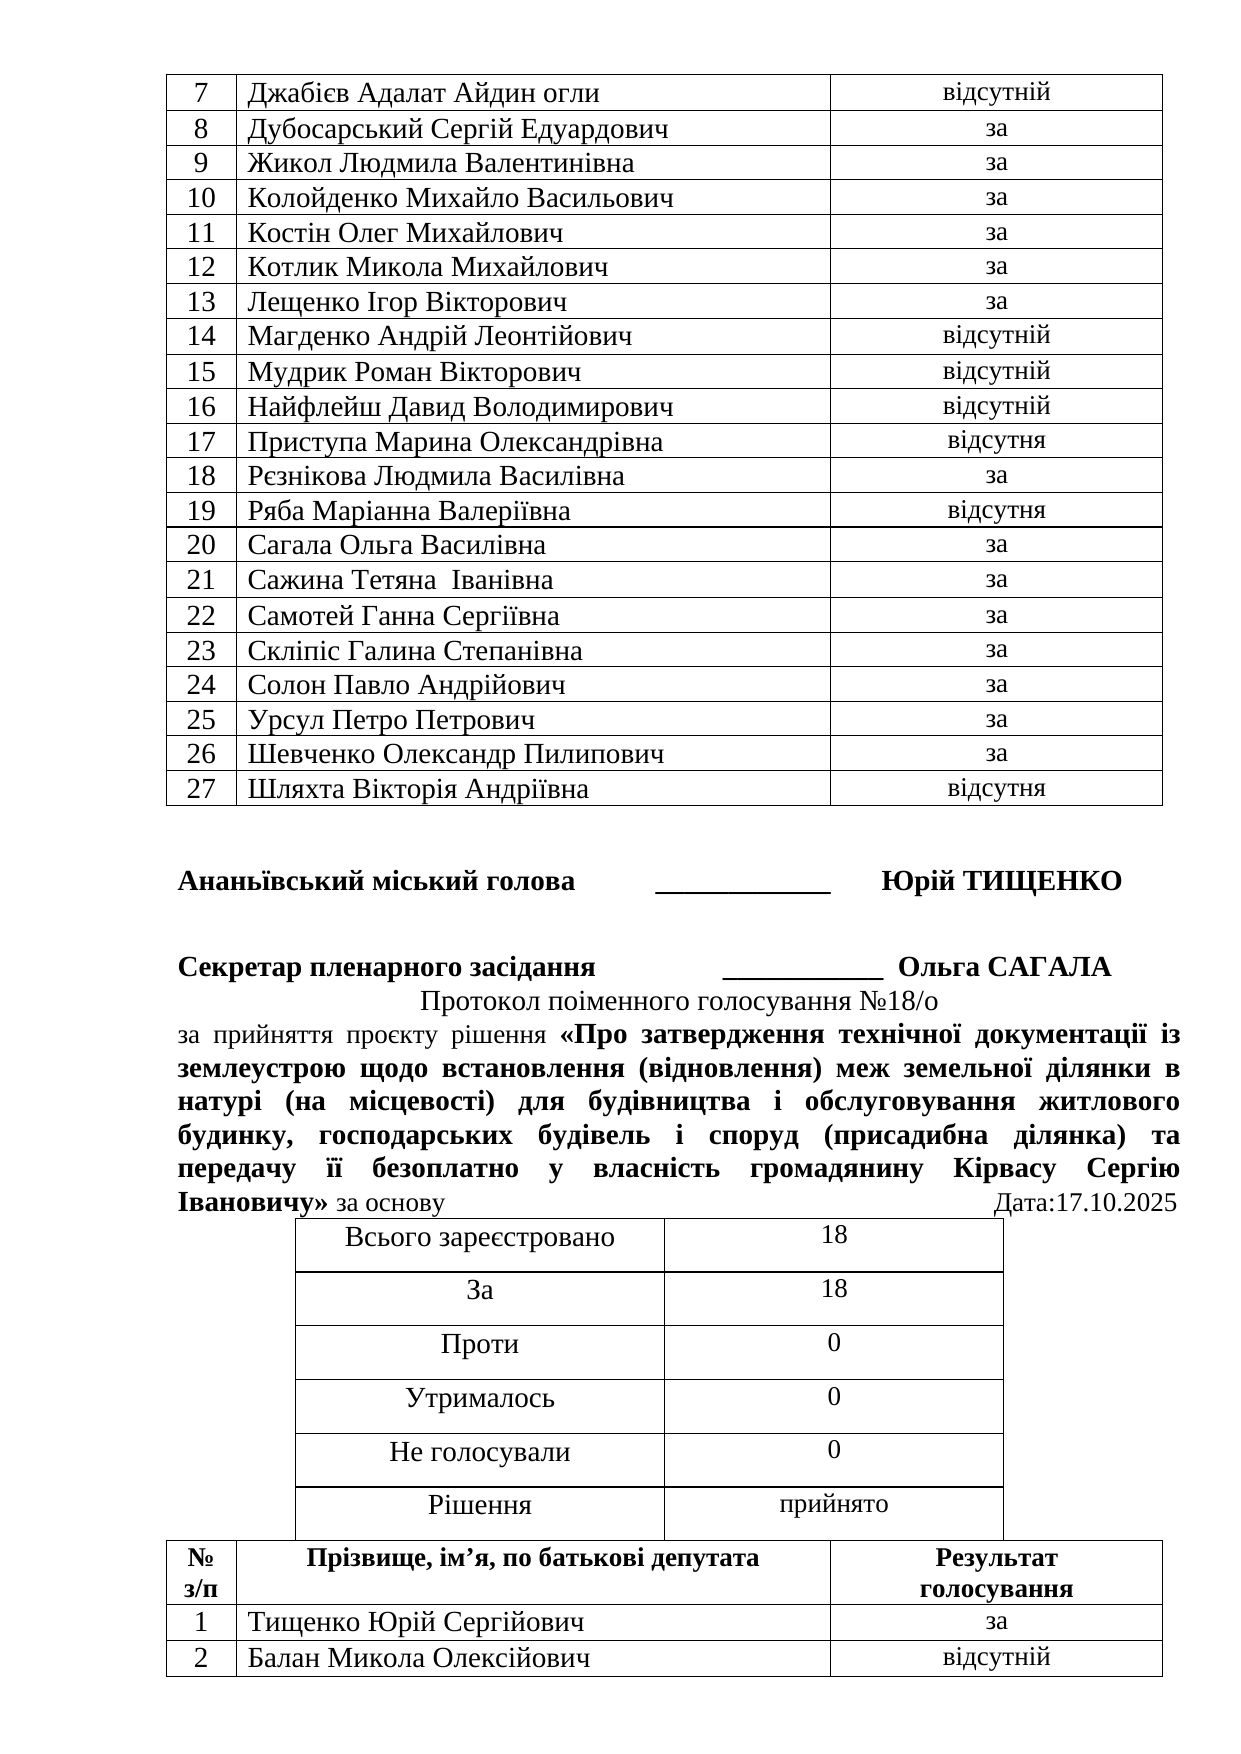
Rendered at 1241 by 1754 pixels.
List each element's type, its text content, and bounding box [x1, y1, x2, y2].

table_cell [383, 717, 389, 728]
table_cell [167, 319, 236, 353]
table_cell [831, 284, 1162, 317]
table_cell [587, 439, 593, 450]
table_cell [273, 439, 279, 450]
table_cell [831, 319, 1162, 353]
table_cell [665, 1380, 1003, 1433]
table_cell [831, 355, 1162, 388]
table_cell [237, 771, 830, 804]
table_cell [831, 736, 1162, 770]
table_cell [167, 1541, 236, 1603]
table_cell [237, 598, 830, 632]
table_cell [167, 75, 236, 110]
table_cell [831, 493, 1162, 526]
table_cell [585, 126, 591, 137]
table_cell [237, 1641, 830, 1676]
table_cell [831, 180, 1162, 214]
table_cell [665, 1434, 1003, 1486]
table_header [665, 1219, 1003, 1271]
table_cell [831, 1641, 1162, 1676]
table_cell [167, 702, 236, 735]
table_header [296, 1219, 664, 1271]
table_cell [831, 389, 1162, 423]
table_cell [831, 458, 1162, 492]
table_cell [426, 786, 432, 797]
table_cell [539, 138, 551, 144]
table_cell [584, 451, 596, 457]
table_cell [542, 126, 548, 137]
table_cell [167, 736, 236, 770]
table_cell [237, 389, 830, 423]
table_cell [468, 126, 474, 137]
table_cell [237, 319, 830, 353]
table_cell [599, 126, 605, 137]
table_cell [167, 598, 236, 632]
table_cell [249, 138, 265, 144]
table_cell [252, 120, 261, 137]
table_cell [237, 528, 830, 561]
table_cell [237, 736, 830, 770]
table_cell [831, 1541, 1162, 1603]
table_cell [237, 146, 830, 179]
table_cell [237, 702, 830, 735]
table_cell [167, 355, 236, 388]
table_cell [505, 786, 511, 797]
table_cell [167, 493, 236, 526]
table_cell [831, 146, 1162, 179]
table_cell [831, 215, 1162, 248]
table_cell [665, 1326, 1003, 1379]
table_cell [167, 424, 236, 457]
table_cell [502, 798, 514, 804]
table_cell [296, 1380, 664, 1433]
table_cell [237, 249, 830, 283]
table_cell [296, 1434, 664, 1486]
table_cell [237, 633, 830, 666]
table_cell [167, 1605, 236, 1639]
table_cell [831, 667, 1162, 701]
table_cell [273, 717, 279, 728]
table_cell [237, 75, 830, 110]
text Протокол поіменного голосування №18/о [177, 983, 1181, 1016]
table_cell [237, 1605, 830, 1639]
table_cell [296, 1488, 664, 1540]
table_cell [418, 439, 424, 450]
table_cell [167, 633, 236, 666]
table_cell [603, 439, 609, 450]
text Ананьївський міський голова ____________ Юрій ТИЩЕНКО [177, 863, 1181, 897]
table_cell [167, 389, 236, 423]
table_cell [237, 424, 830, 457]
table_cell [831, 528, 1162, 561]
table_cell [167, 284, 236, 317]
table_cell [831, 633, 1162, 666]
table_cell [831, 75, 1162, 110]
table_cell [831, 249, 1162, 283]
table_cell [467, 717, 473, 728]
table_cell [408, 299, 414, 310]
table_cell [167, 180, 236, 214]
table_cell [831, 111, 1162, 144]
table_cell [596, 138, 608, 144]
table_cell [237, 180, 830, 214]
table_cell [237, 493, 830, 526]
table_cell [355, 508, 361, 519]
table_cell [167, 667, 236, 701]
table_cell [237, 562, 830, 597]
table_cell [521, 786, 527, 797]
text Секретар пленарного засідання ___________ Ольга САГАЛА [177, 949, 1181, 983]
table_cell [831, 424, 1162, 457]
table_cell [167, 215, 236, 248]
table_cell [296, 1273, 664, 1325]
text за прийняття проєкту рішення «Про затвердження технічної документації із землеустрою щодо встановлення (відновлення) меж земельної ділянки в натурі (на місцевості) для будівництва і обслуговування житлового будинку, господарських будівель і споруд (присадибна ділянка) та передачу її безоплатно у власність громадянину Кірвасу Сергію Івановичу» за основу Дата:17.10.2025 [177, 1016, 1181, 1218]
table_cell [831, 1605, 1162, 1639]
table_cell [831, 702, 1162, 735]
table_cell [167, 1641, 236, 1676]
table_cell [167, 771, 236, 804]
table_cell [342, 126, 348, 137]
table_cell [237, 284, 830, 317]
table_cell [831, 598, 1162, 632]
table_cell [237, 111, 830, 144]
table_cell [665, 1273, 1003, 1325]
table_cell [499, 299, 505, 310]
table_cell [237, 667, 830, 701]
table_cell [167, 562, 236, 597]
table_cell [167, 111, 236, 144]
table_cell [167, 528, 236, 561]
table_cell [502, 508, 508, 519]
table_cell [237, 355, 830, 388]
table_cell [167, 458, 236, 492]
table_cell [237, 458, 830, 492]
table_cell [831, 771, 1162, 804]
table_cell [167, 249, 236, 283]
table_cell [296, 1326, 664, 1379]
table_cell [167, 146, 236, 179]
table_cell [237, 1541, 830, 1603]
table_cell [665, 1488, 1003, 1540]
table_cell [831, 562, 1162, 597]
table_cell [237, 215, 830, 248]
